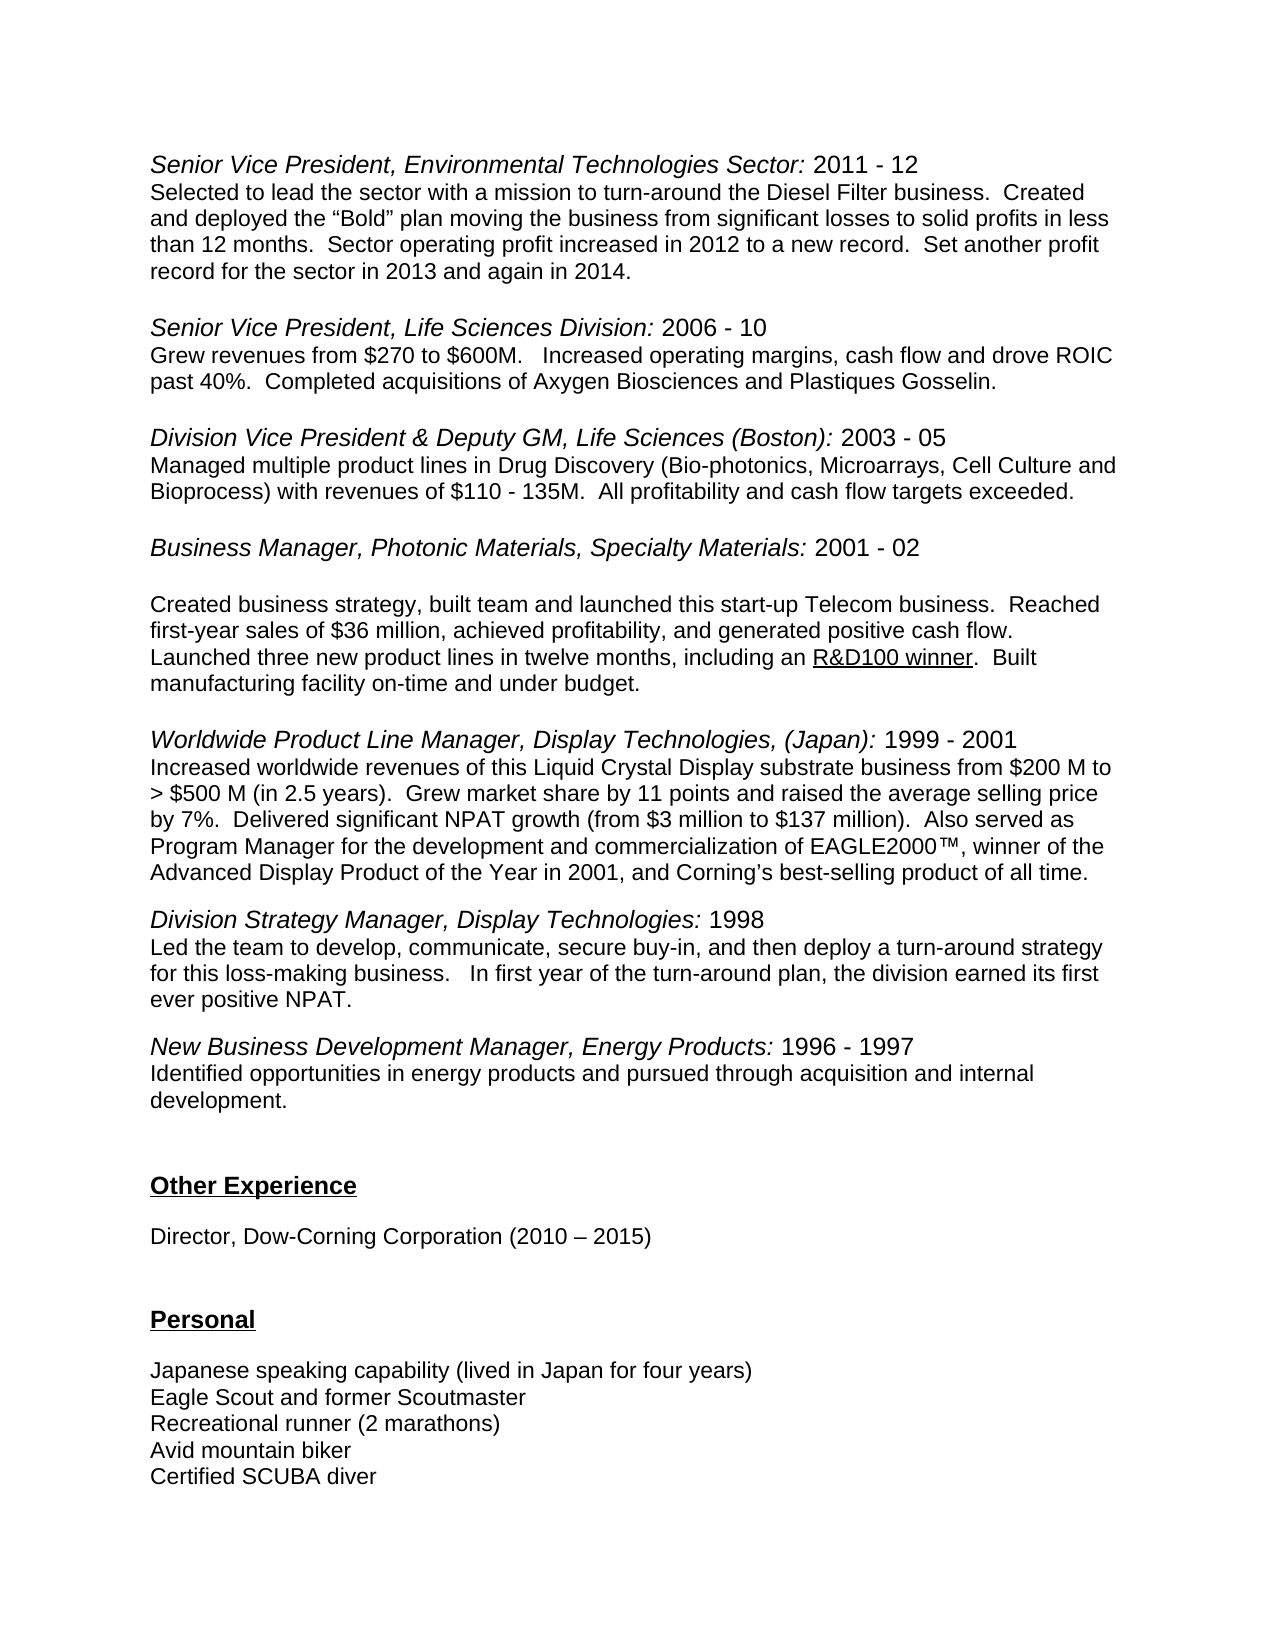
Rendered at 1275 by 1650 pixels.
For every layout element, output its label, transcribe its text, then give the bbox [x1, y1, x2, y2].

subtitle Senior Vice President, Environmental Technologies Sector: 2011 - 12 [150, 150, 1125, 179]
text Other Experience [150, 1171, 1125, 1199]
text Increased worldwide revenues of this Liquid Crystal Display substrate business from $200 M to > $500 M (in 2.5 years). Grew market share by 11 points and raised the average selling price by 7%. Delivered significant NPAT growth (from $3 million to $137 million). Also served as Program Manager for the development and commercialization of EAGLE2000, winner of the Advanced Display Product of the Year in 2001, and Corning’s best-selling product of all time. [150, 754, 1125, 886]
text Personal [150, 1305, 1125, 1333]
text Eagle Scout and former Scoutmaster [150, 1384, 1125, 1410]
text Division Strategy Manager, Display Technologies: 1998 [150, 905, 1125, 933]
subtitle Senior Vice President, Life Sciences Division: 2006 - 10 [150, 313, 1125, 342]
text Certified SCUBA diver [150, 1463, 1125, 1489]
text Recreational runner (2 marathons) [150, 1410, 1125, 1437]
text Japanese speaking capability (lived in Japan for four years) [150, 1357, 1125, 1384]
text Identified opportunities in energy products and pursued through acquisition and internal development. [150, 1060, 1125, 1113]
subtitle Business Manager, Photonic Materials, Specialty Materials: 2001 - 02 [150, 533, 1125, 591]
text Led the team to develop, communicate, secure buy-in, and then deploy a turn-around strategy for this loss-making business. In first year of the turn-around plan, the division earned its first ever positive NPAT. [150, 933, 1125, 1012]
text Selected to lead the sector with a mission to turn-around the Diesel Filter business. Created and deployed the “Bold” plan moving the business from significant losses to solid profits in less than 12 months. Sector operating profit increased in 2012 to a new record. Set another profit record for the sector in 2013 and again in 2014. [150, 179, 1125, 284]
text Grew revenues from $270 to $600M. Increased operating margins, cash flow and drove ROIC past 40%. Completed acquisitions of Axygen Biosciences and Plastiques Gosselin. [150, 342, 1125, 394]
text Worldwide Product Line Manager, Display Technologies, (Japan): 1999 - 2001 [150, 725, 1125, 754]
text New Business Development Manager, Energy Products: 1996 - 1997 [150, 1032, 1125, 1060]
text Created business strategy, built team and launched this start-up Telecom business. Reached first-year sales of $36 million, achieved profitability, and generated positive cash flow. Launched three new product lines in twelve months, including an R&D100 winner. Built manufacturing facility on-time and under budget. [150, 591, 1125, 696]
text Director, Dow-Corning Corporation (2010 – 2015) [150, 1223, 1125, 1250]
text Managed multiple product lines in Drug Discovery (Bio-photonics, Microarrays, Cell Culture and Bioprocess) with revenues of $110 - 135M. All profitability and cash flow targets exceeded. [150, 452, 1125, 504]
text Avid mountain biker [150, 1437, 1125, 1463]
subtitle Division Vice President & Deputy GM, Life Sciences (Boston): 2003 - 05 [150, 423, 1125, 452]
